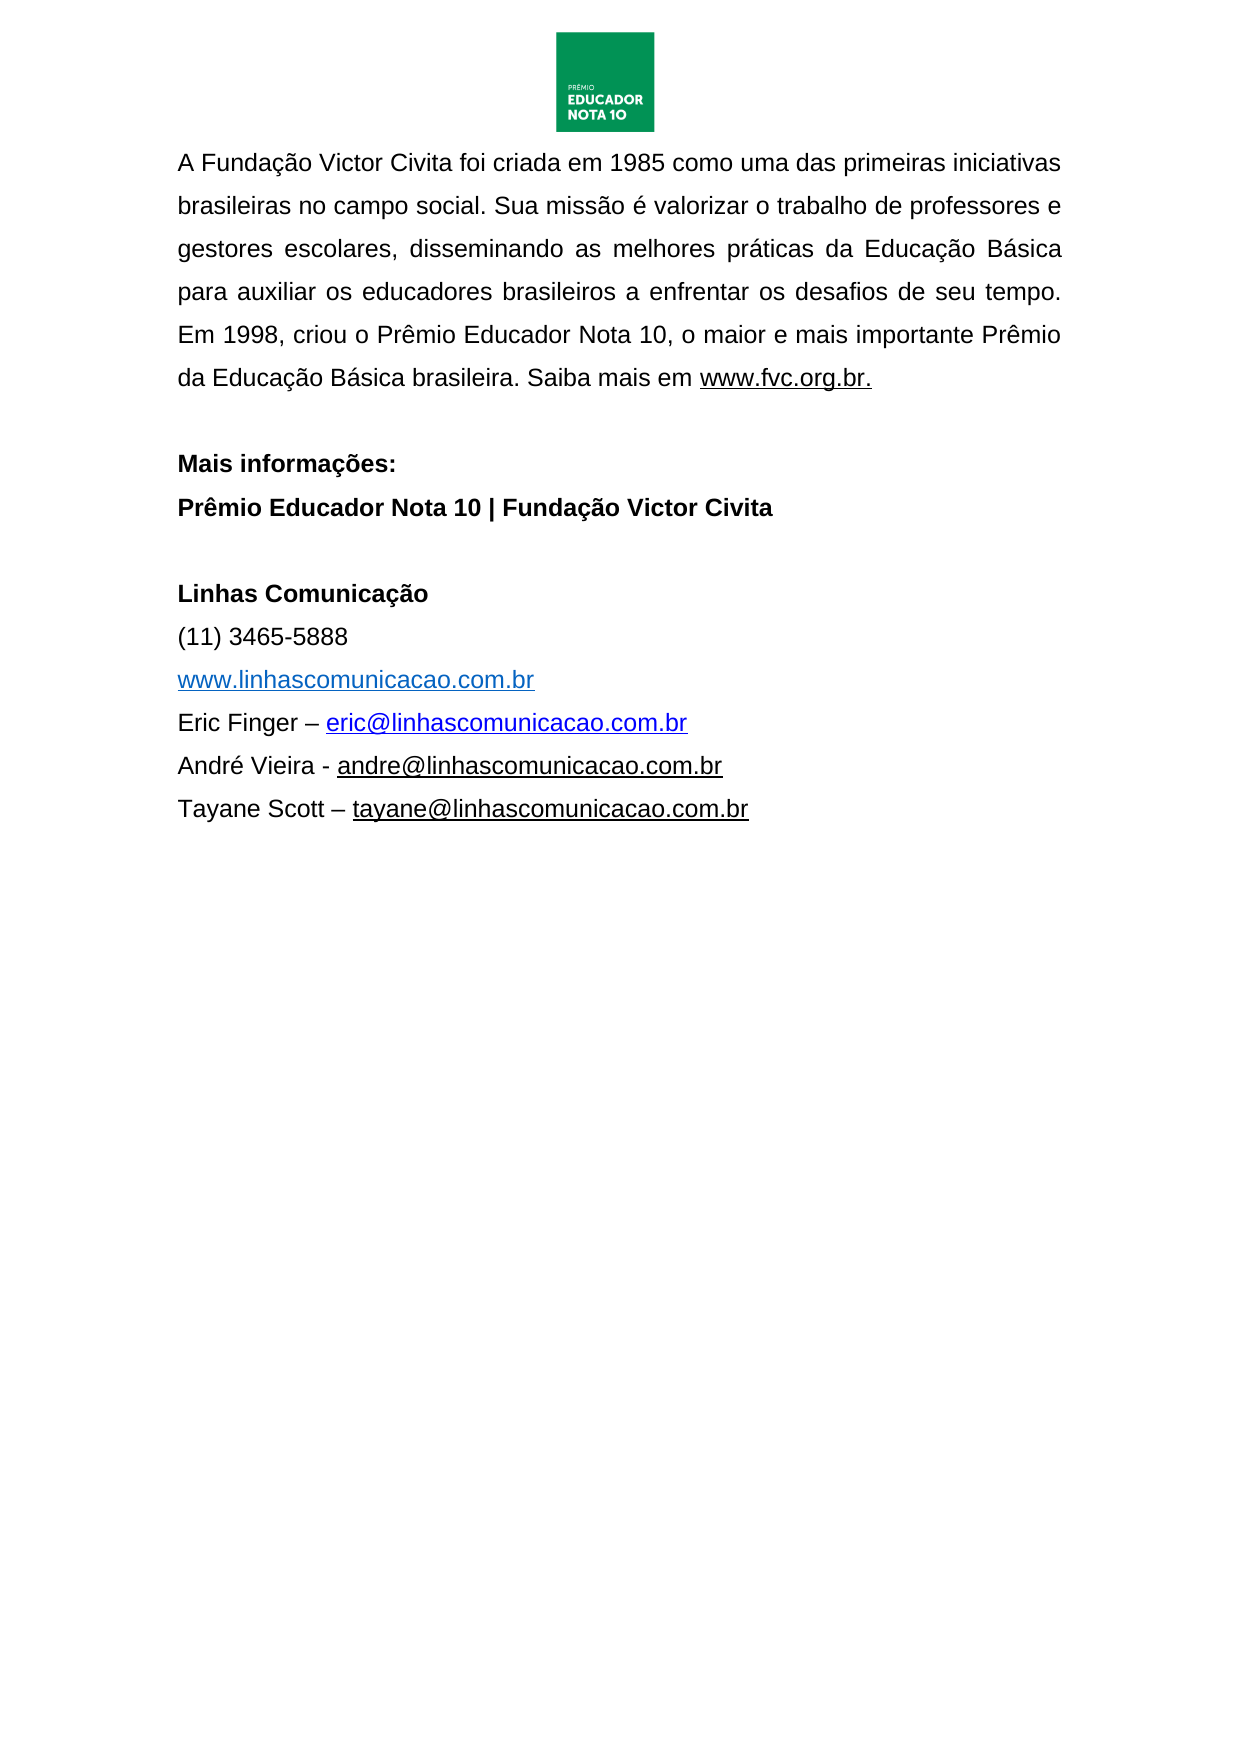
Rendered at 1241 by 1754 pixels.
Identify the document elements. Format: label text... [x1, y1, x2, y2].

text Prêmio Educador Nota 10 | Fundação Victor Civita [177, 493, 1063, 521]
text www.linhascomunicacao.com.br [177, 665, 1063, 694]
text Mais informações: [177, 449, 1063, 478]
text Eric Finger – eric@linhascomunicacao.com.br [177, 708, 1063, 737]
text A Fundação Victor Civita foi criada em 1985 como uma das primeiras iniciativas brasileiras no campo social. Sua missão é valorizar o trabalho de professores e gestores escolares, disseminando as melhores práticas da Educação Básica para auxiliar os educadores brasileiros a enfrentar os desafios de seu tempo. Em 1998, criou o Prêmio Educador Nota 10, o maior e mais importante Prêmio da Educação Básica brasileira. Saiba mais em www.fvc.org.br. [177, 148, 1063, 392]
picture [556, 32, 655, 132]
text (11) 3465-5888 [177, 622, 1063, 651]
text Tayane Scott – tayane@linhascomunicacao.com.br [177, 794, 1063, 823]
text André Vieira - andre@linhascomunicacao.com.br [177, 751, 1063, 780]
text Linhas Comunicação [177, 579, 1063, 608]
